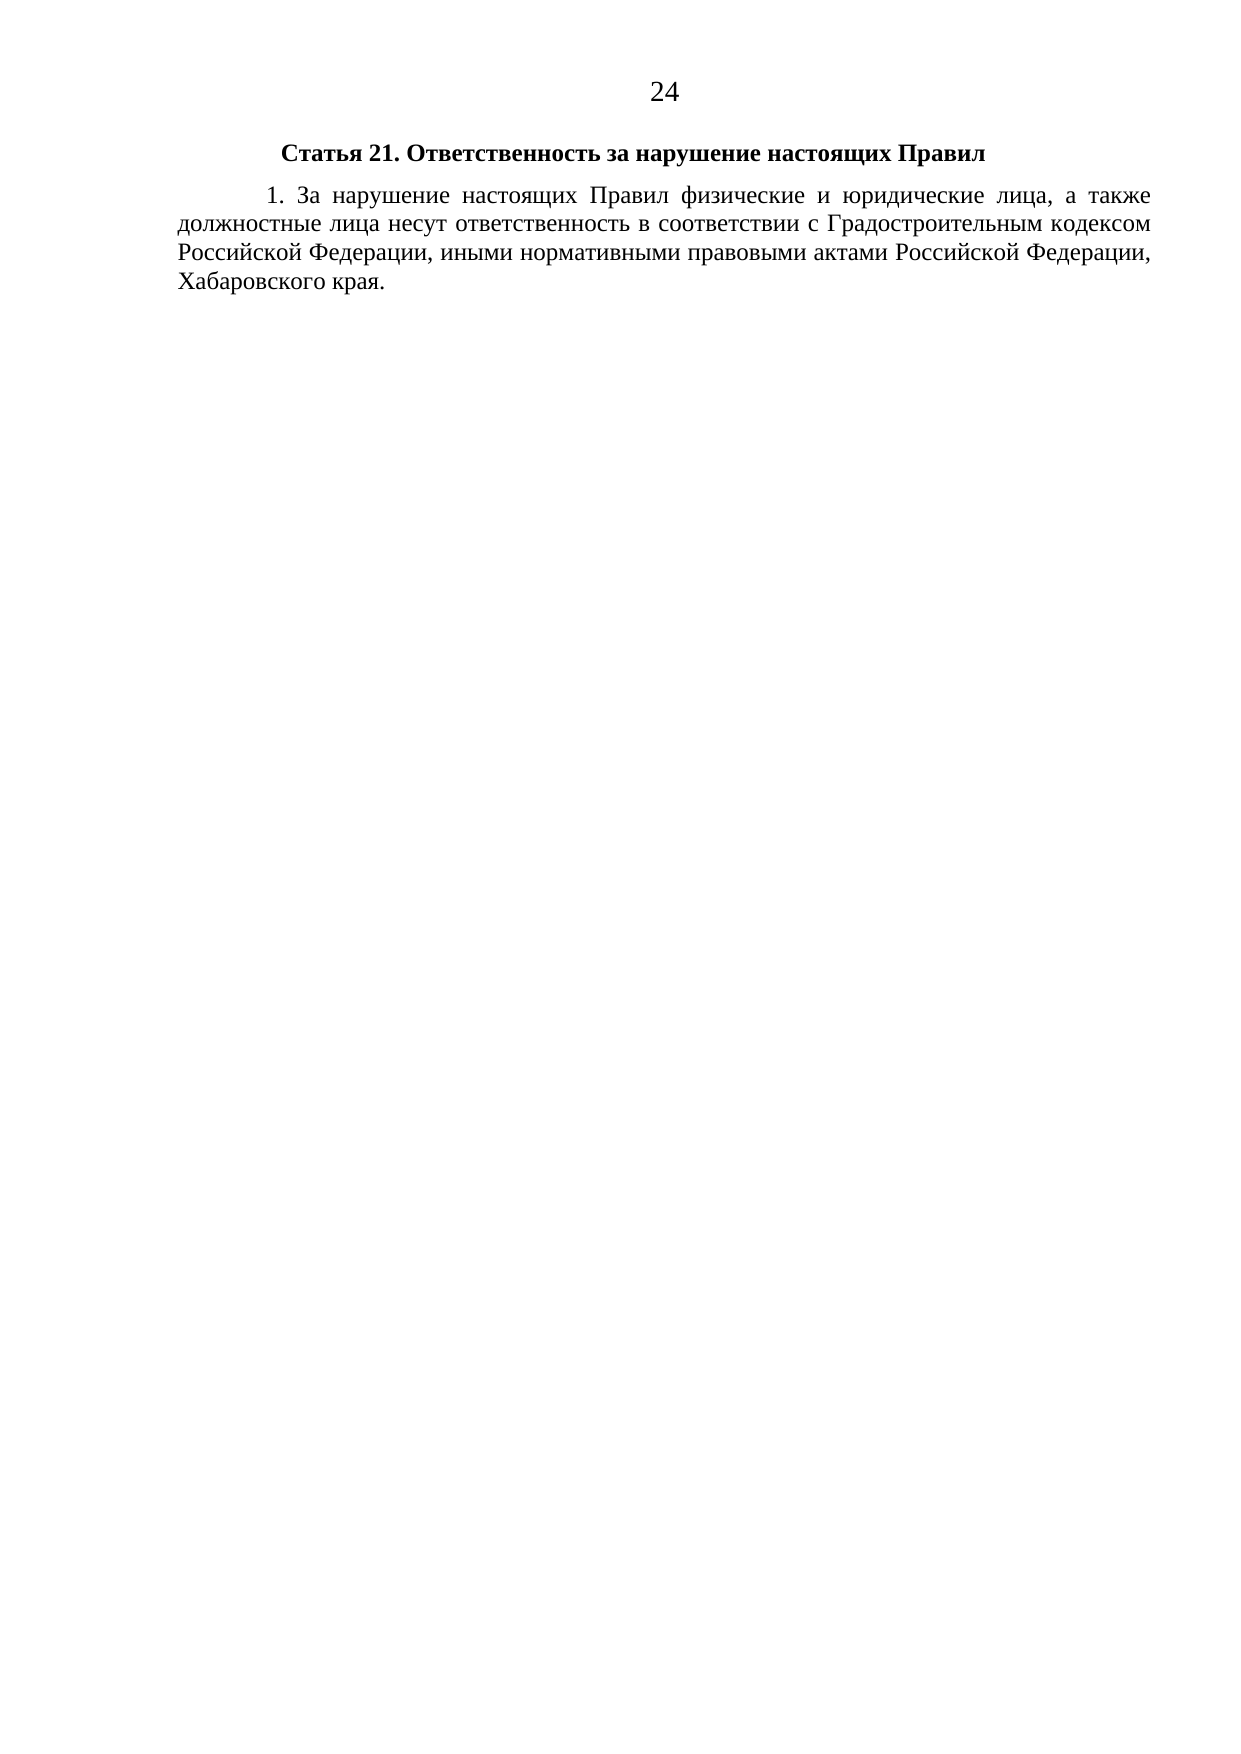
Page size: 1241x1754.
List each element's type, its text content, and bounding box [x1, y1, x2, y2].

text Статья 21. Ответственность за нарушение настоящих Правил [207, 138, 1152, 167]
text 1. За нарушение настоящих Правил физические и юридические лица, а также должностные лица несут ответственность в соответствии с Градостроительным кодексом Российской Федерации, иными нормативными правовыми актами Российской Федерации, Хабаровского края. [177, 180, 1152, 295]
